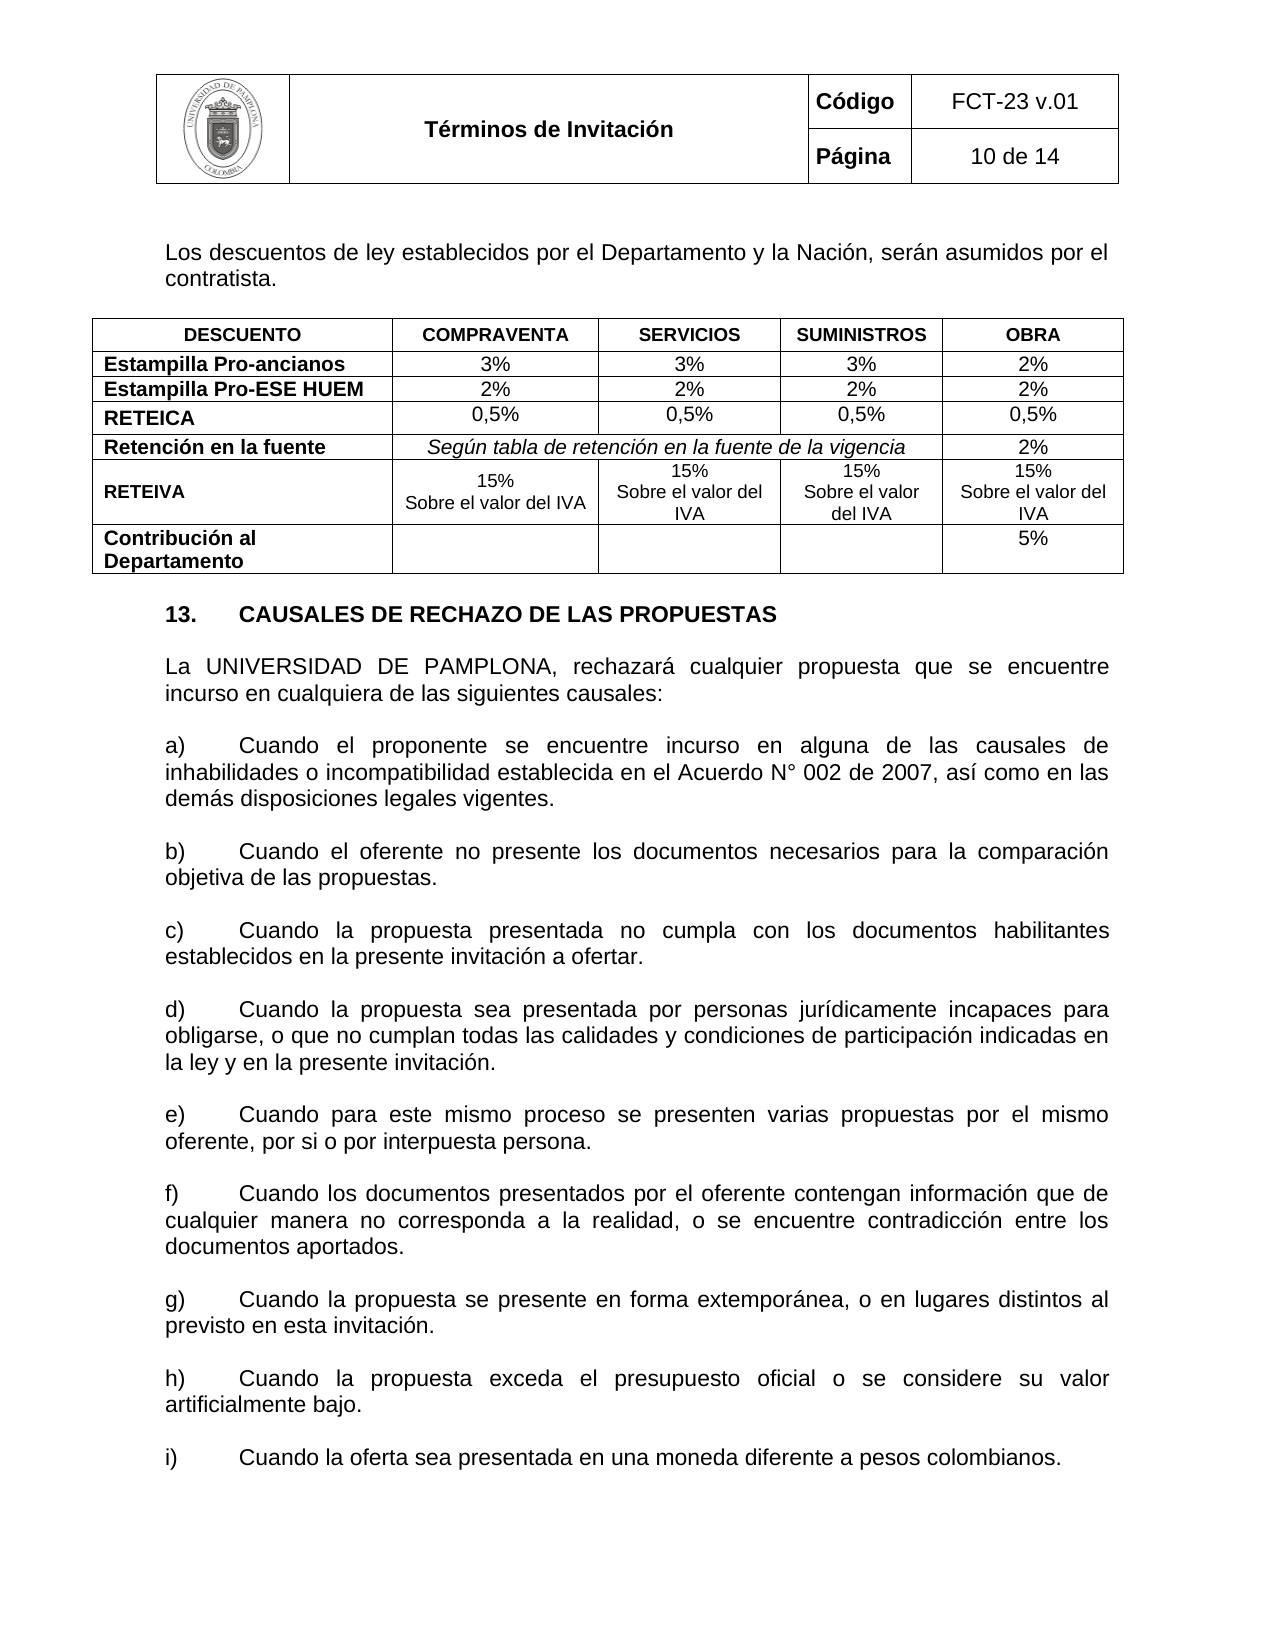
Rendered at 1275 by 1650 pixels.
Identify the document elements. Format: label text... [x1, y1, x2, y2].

table_header SUMINISTROS [781, 319, 942, 351]
table_cell 0,5% [393, 402, 598, 433]
list Cuando la propuesta se presente en forma extemporánea, o en lugares distintos al previsto en esta invitación. [165, 1286, 1110, 1338]
table_cell Contribución al Departamento [93, 525, 392, 573]
table_cell RETEIVA [93, 460, 392, 524]
table_header OBRA [943, 319, 1123, 351]
table_cell [599, 525, 780, 573]
list Cuando el proponente se encuentre incurso en alguna de las causales de inhabilidades o incompatibilidad establecida en el Acuerdo N° 002 de 2007, así como en las demás disposiciones legales vigentes. [165, 732, 1110, 811]
table_cell 2% [943, 352, 1123, 376]
table_cell Estampilla Pro-ESE HUEM [93, 377, 392, 401]
table_cell 15% Sobre el valor del IVA [781, 460, 942, 524]
table_cell 15% Sobre el valor del IVA [599, 460, 780, 524]
text Los descuentos de ley establecidos por el Departamento y la Nación, serán asumidos por el contratista. [165, 239, 1110, 292]
table_cell 3% [393, 352, 598, 376]
table_cell 3% [781, 352, 942, 376]
table_cell 0,5% [781, 402, 942, 433]
table_cell 15% Sobre el valor del IVA [943, 460, 1123, 524]
table_cell Retención en la fuente [93, 435, 392, 458]
list Cuando la propuesta sea presentada por personas jurídicamente incapaces para obligarse, o que no cumplan todas las calidades y condiciones de participación indicadas en la ley y en la presente invitación. [165, 996, 1110, 1075]
list Cuando la propuesta exceda el presupuesto oficial o se considere su valor artificialmente bajo. [165, 1365, 1110, 1418]
table_cell 0,5% [943, 402, 1123, 433]
table_cell 15% Sobre el valor del IVA [393, 460, 598, 524]
list Cuando los documentos presentados por el oferente contengan información que de cualquier manera no corresponda a la realidad, o se encuentre contradicción entre los documentos aportados. [165, 1180, 1110, 1259]
list Cuando la oferta sea presentada en una moneda diferente a pesos colombianos. [165, 1444, 1110, 1470]
table_header COMPRAVENTA [393, 319, 598, 351]
list CAUSALES DE RECHAZO DE LAS PROPUESTAS [165, 601, 1110, 627]
table_cell 2% [393, 377, 598, 401]
table_cell 5% [943, 525, 1123, 573]
table_cell [781, 525, 942, 573]
list Cuando el oferente no presente los documentos necesarios para la comparación objetiva de las propuestas. [165, 838, 1110, 891]
table_cell RETEICA [93, 402, 392, 433]
table_cell 3% [599, 352, 780, 376]
table_header DESCUENTO [93, 319, 392, 351]
list Cuando para este mismo proceso se presenten varias propuestas por el mismo oferente, por si o por interpuesta persona. [165, 1101, 1110, 1154]
table_cell 2% [781, 377, 942, 401]
table_cell 2% [943, 377, 1123, 401]
table_cell 2% [599, 377, 780, 401]
text La UNIVERSIDAD DE PAMPLONA, rechazará cualquier propuesta que se encuentre incurso en cualquiera de las siguientes causales: [165, 653, 1110, 706]
table_cell [393, 525, 598, 573]
table_cell Estampilla Pro-ancianos [93, 352, 392, 376]
picture [183, 78, 263, 179]
table_header SERVICIOS [599, 319, 780, 351]
list Cuando la propuesta presentada no cumpla con los documentos habilitantes establecidos en la presente invitación a ofertar. [165, 917, 1110, 969]
table_cell Según tabla de retención en la fuente de la vigencia [393, 435, 942, 458]
table_cell 0,5% [599, 402, 780, 433]
table_cell 2% [943, 435, 1123, 458]
